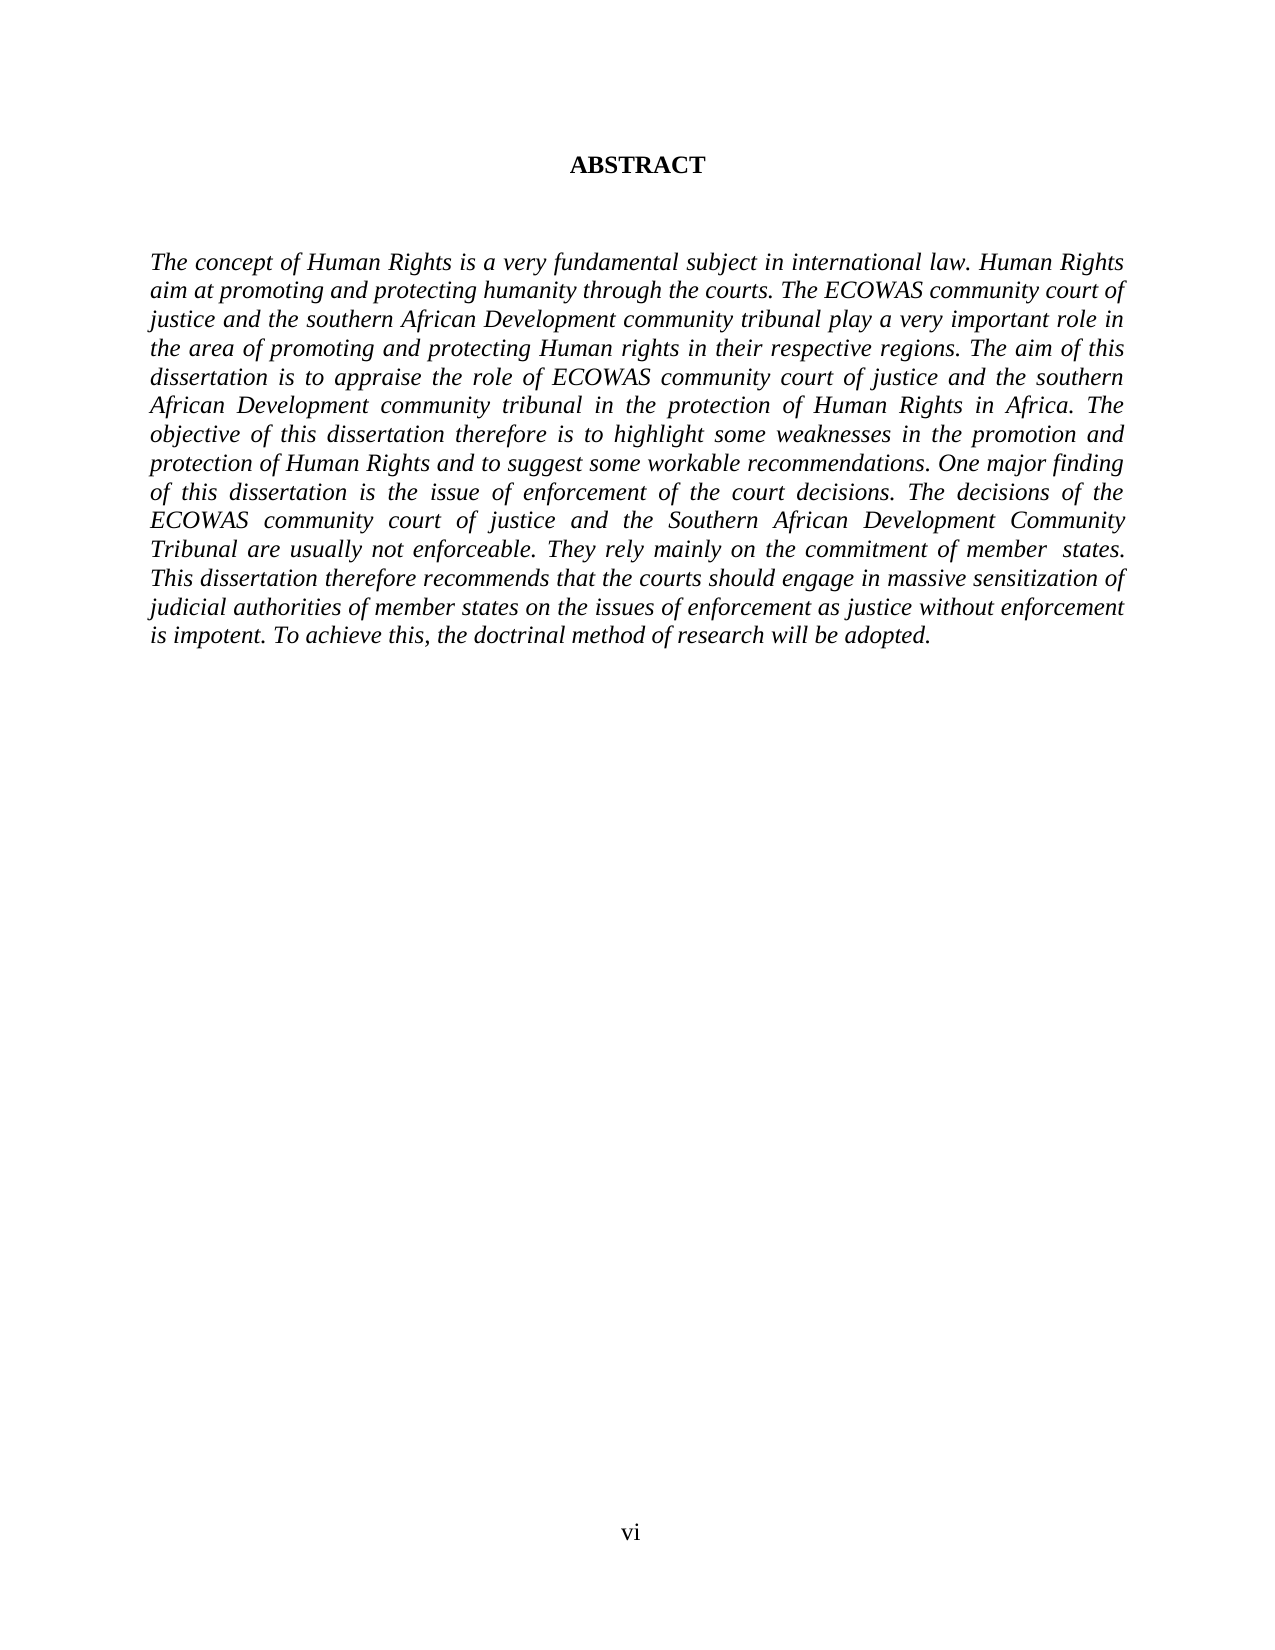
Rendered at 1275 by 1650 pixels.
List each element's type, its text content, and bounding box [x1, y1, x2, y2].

subtitle ABSTRACT [161, 150, 1114, 179]
text The concept of Human Rights is a very fundamental subject in international law. Human Rights aim at promoting and protecting humanity through the courts. The ECOWAS community court of justice and the southern African Development community tribunal play a very important role in the area of promoting and protecting Human rights in their respective regions. The aim of this dissertation is to appraise the role of ECOWAS community court of justice and the southern African Development community tribunal in the protection of Human Rights in Africa. The objective of this dissertation therefore is to highlight some weaknesses in the promotion and protection of Human Rights and to suggest some workable recommendations. One major finding of this dissertation is the issue of enforcement of the court decisions. The decisions of the ECOWAS community court of justice and the Southern African Development Community Tribunal are usually not enforceable. They rely mainly on the commitment of member states. This dissertation therefore recommends that the courts should engage in massive sensitization of judicial authorities of member states on the issues of enforcement as justice without enforcement is impotent. To achieve this, the doctrinal method of research will be adopted. [150, 247, 1126, 649]
